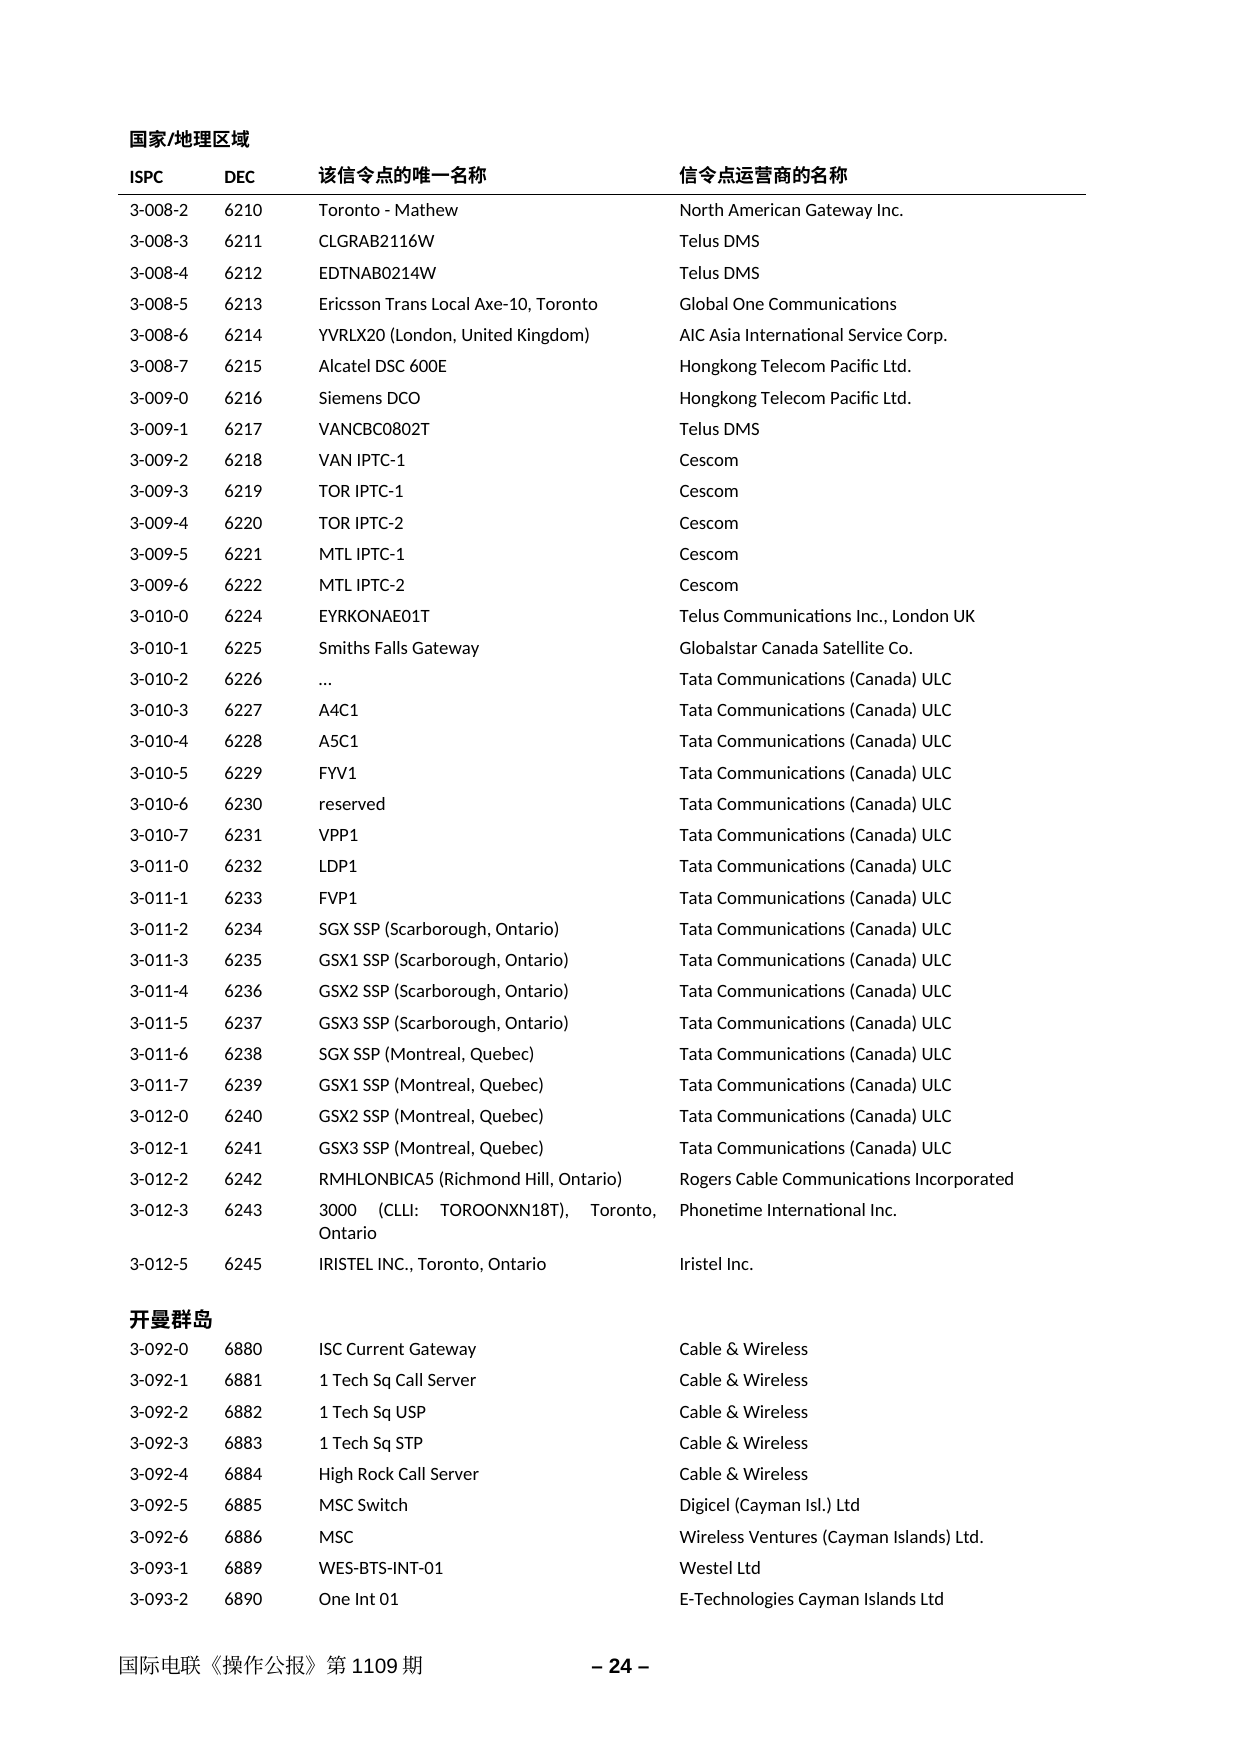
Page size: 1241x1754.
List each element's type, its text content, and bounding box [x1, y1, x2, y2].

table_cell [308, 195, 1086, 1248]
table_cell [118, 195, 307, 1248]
table_cell DEC [213, 158, 307, 194]
table_header 该信令点的唯一名称 [308, 118, 668, 194]
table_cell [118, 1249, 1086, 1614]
table_header 国家/地理区域 [118, 118, 307, 158]
table_cell ISPC [118, 158, 213, 194]
table_header 信令点运营商的名称 [668, 118, 1086, 194]
